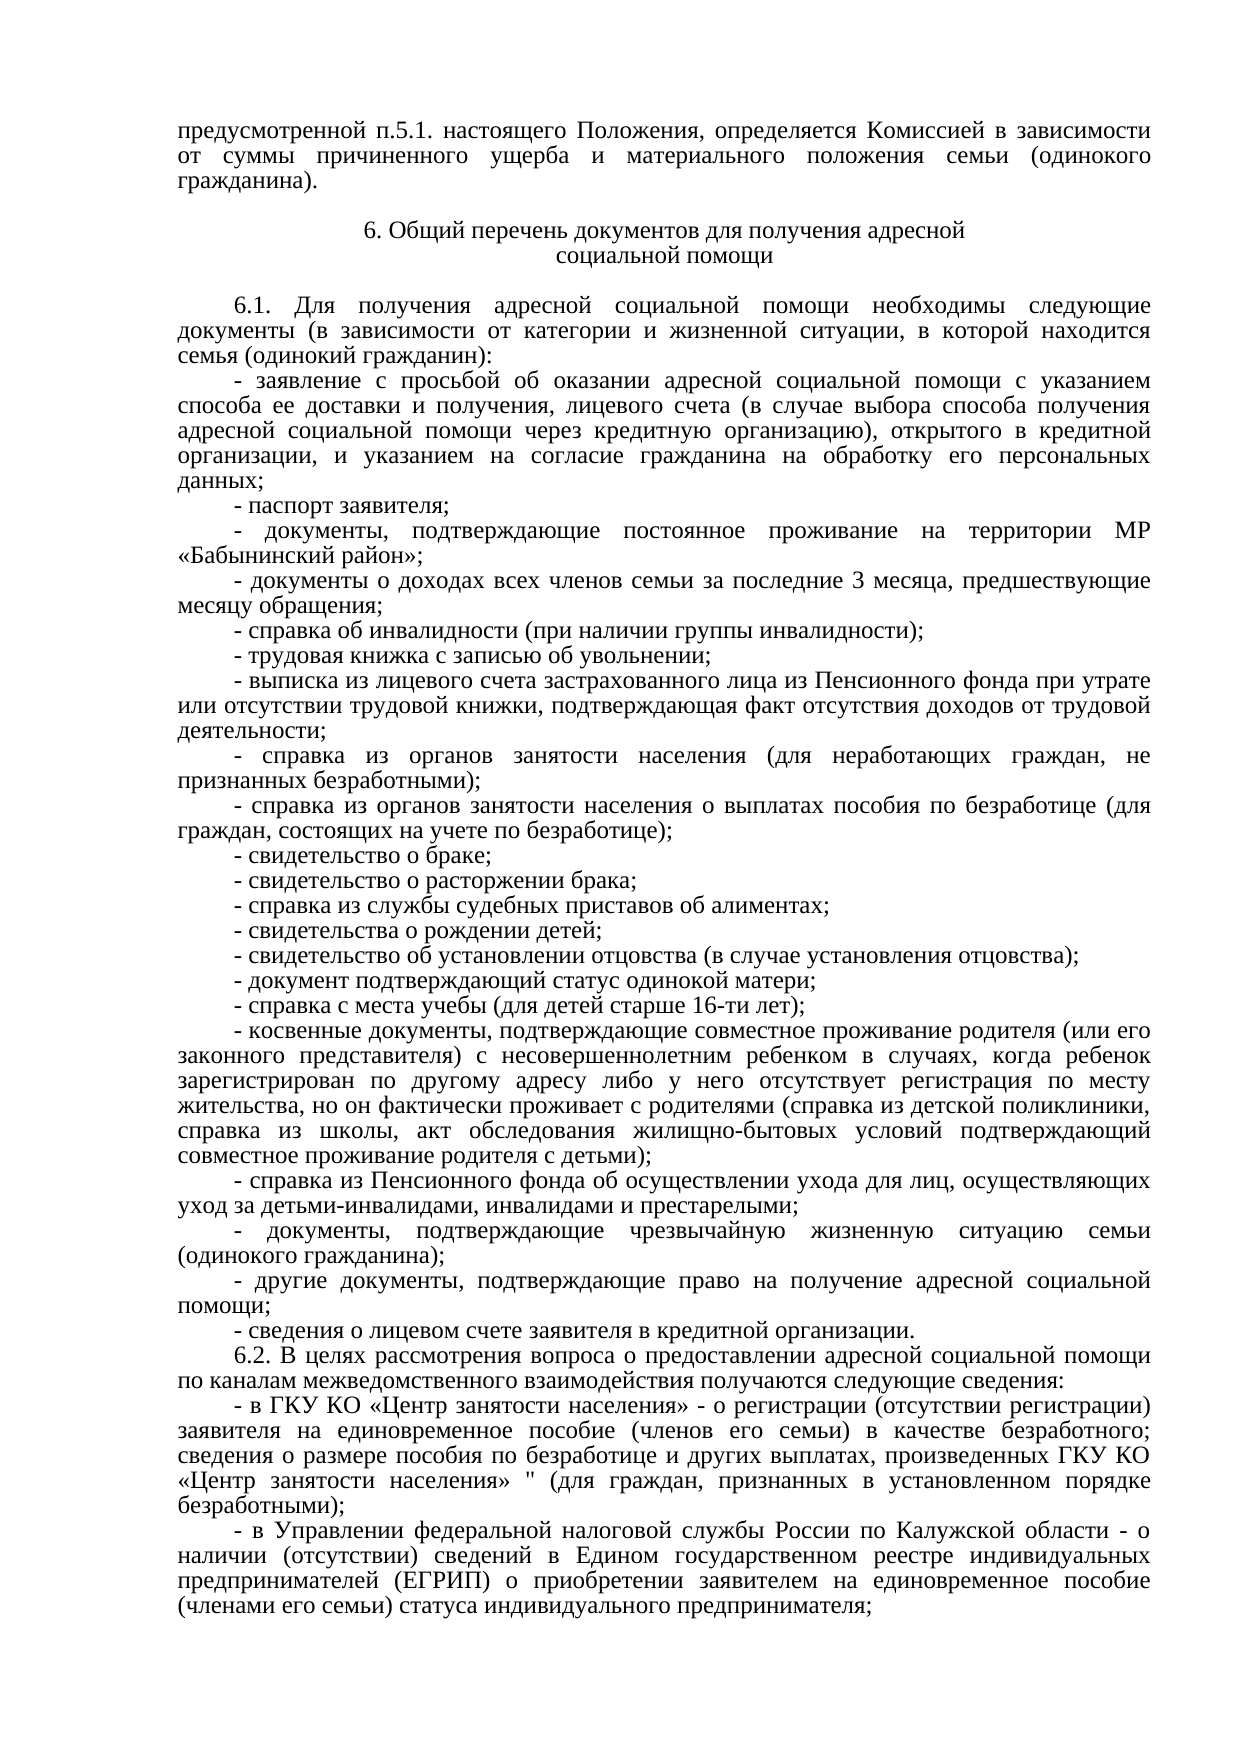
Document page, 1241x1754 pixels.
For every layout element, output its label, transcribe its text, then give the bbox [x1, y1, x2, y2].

text - справка об инвалидности (при наличии группы инвалидности); [177, 618, 1152, 643]
text - заявление с просьбой об оказании адресной социальной помощи с указанием способа ее доставки и получения, лицевого счета (в случае выбора способа получения адресной социальной помощи через кредитную организацию), открытого в кредитной организации, и указанием на согласие гражданина на обработку его персональных данных; [177, 368, 1152, 493]
text 6. Общий перечень документов для получения адресной [177, 218, 1152, 243]
text - в Управлении федеральной налоговой службы России по Калужской области - о наличии (отсутствии) сведений в Едином государственном реестре индивидуальных предпринимателей (ЕГРИП) о приобретении заявителем на единовременное пособие (членами его семьи) статуса индивидуального предпринимателя; [177, 1518, 1152, 1618]
text - документ подтверждающий статус одинокой матери; [177, 968, 1152, 993]
text - в ГКУ КО «Центр занятости населения» - о регистрации (отсутствии регистрации) заявителя на единовременное пособие (членов его семьи) в качестве безработного; сведения о размере пособия по безработице и других выплатах, произведенных ГКУ КО «Центр занятости населения» " (для граждан, признанных в установленном порядке безработными); [177, 1393, 1152, 1518]
text - паспорт заявителя; [177, 493, 1152, 518]
text - свидетельство о браке; [177, 843, 1152, 868]
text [177, 118, 1152, 193]
text - косвенные документы, подтверждающие совместное проживание родителя (или его законного представителя) с несовершеннолетним ребенком в случаях, когда ребенок зарегистрирован по другому адресу либо у него отсутствует регистрация по месту жительства, но он фактически проживает с родителями (справка из детской поликлиники, справка из школы, акт обследования жилищно-бытовых условий подтверждающий совместное проживание родителя с детьми); [177, 1018, 1152, 1168]
text - справка из службы судебных приставов об алиментах; [177, 893, 1152, 918]
text - справка из органов занятости населения (для неработающих граждан, не признанных безработными); [177, 743, 1152, 793]
text - выписка из лицевого счета застрахованного лица из Пенсионного фонда при утрате или отсутствии трудовой книжки, подтверждающая факт отсутствия доходов от трудовой деятельности; [177, 668, 1152, 743]
text - документы, подтверждающие чрезвычайную жизненную ситуацию семьи (одинокого гражданина); [177, 1218, 1152, 1268]
text - другие документы, подтверждающие право на получение адресной социальной помощи; [177, 1268, 1152, 1318]
text - справка из органов занятости населения о выплатах пособия по безработице (для граждан, состоящих на учете по безработице); [177, 793, 1152, 843]
text 6.1. Для получения адресной социальной помощи необходимы следующие документы (в зависимости от категории и жизненной ситуации, в которой находится семья (одинокий гражданин): [177, 293, 1152, 368]
text - свидетельство о расторжении брака; [177, 868, 1152, 893]
text - свидетельство об установлении отцовства (в случае установления отцовства); [177, 943, 1152, 968]
text - свидетельства о рождении детей; [177, 918, 1152, 943]
text - справка из Пенсионного фонда об осуществлении ухода для лиц, осуществляющих уход за детьми-инвалидами, инвалидами и престарелыми; [177, 1168, 1152, 1218]
text - трудовая книжка с записью об увольнении; [177, 643, 1152, 668]
text - документы о доходах всех членов семьи за последние 3 месяца, предшествующие месяцу обращения; [177, 568, 1152, 618]
text - документы, подтверждающие постоянное проживание на территории МР «Бабынинский район»; [177, 518, 1152, 568]
text - сведения о лицевом счете заявителя в кредитной организации. [177, 1318, 1152, 1343]
text социальной помощи [177, 243, 1152, 268]
text - справка с места учебы (для детей старше 16-ти лет); [177, 993, 1152, 1018]
text 6.2. В целях рассмотрения вопроса о предоставлении адресной социальной помощи по каналам межведомственного взаимодействия получаются следующие сведения: [177, 1343, 1152, 1393]
